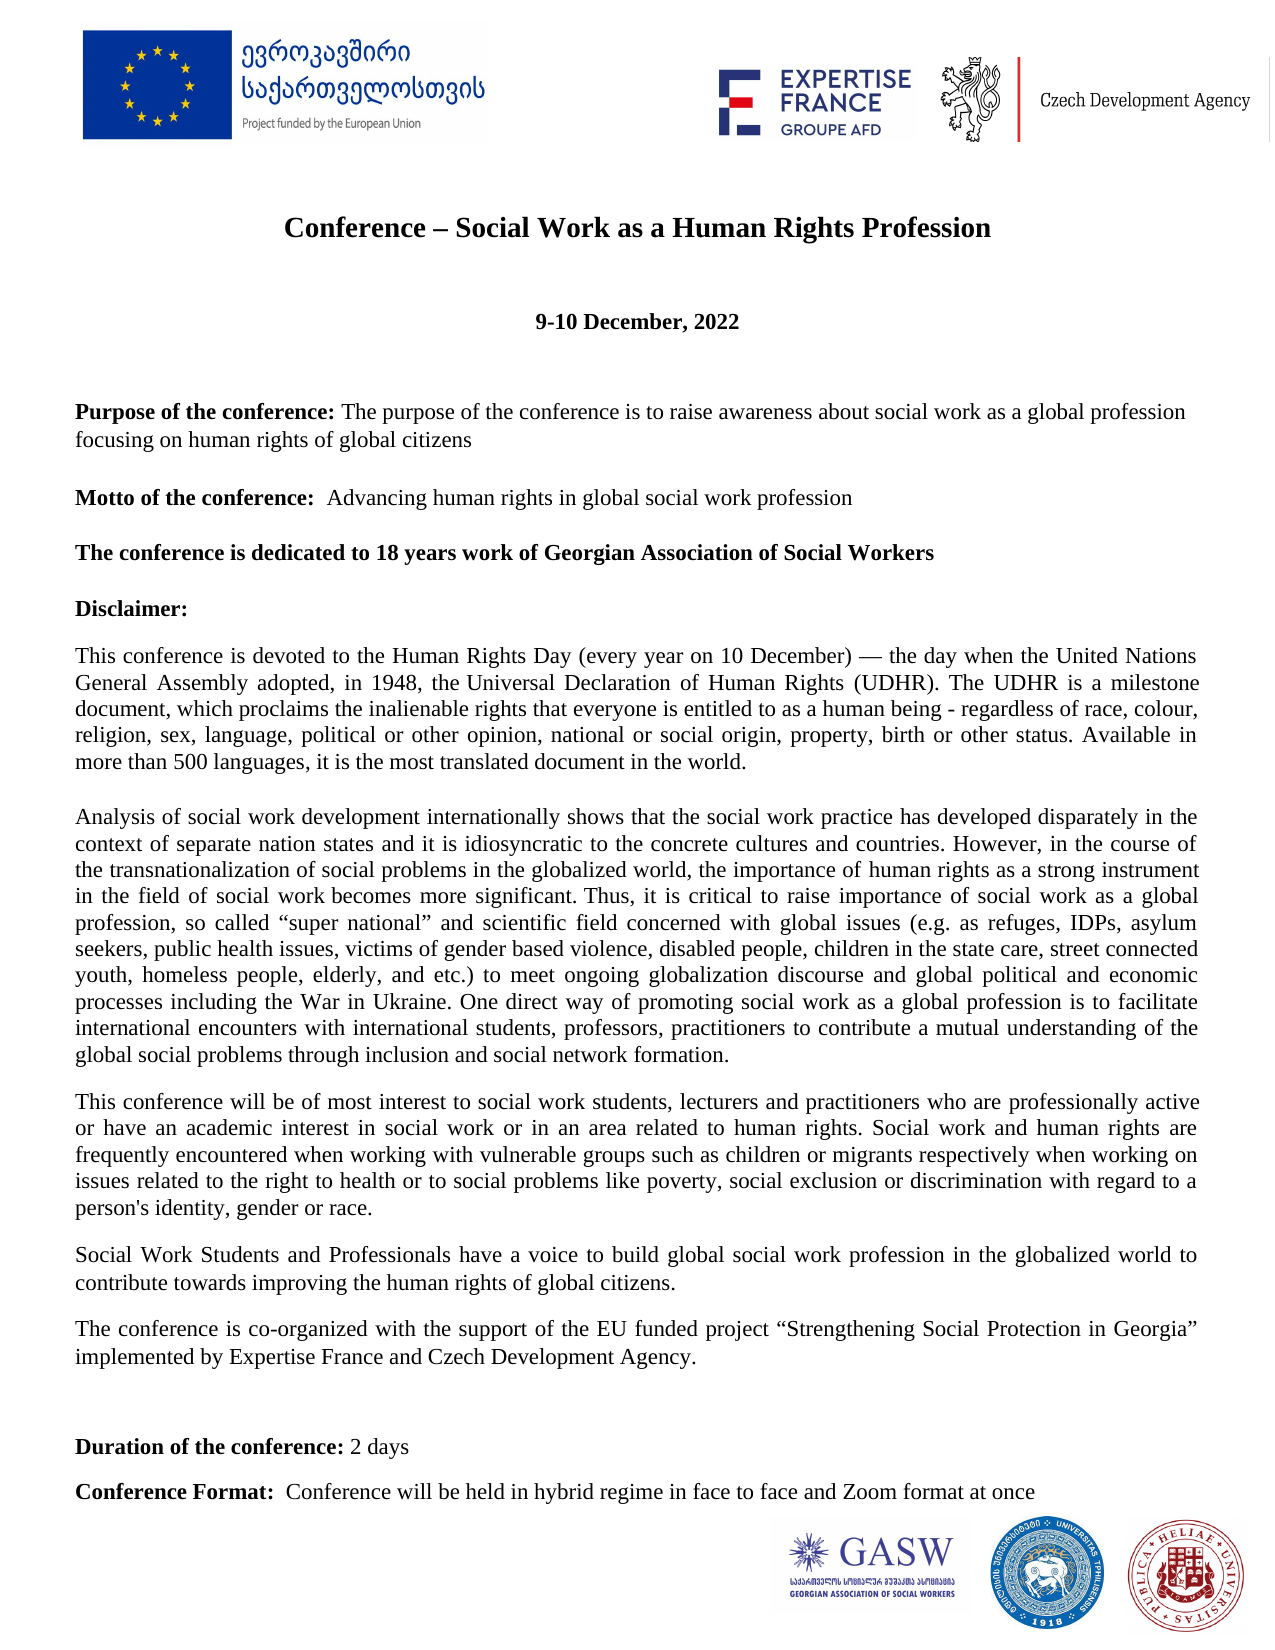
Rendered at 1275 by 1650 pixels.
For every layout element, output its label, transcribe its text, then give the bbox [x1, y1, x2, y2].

text Duration of the conference: 2 days [75, 1433, 1200, 1459]
picture [770, 1517, 973, 1614]
picture [940, 57, 1270, 142]
text Disclaimer: [75, 595, 1200, 621]
picture [714, 63, 918, 141]
text Purpose of the conference: The purpose of the conference is to raise awareness about social work as a global profession focusing on human rights of global citizens [75, 398, 1200, 453]
picture [1124, 1516, 1247, 1635]
text Conference Format: Conference will be held in hybrid regime in face to face and Zoom format at once [75, 1478, 1200, 1505]
text Conference – Social Work as a Human Rights Profession [75, 210, 1200, 243]
text The conference is co-organized with the support of the EU funded project “Strengthening Social Protection in Georgia” implemented by Expertise France and Czech Development Agency. [75, 1314, 1200, 1369]
subtitle The conference is dedicated to 18 years work of Georgian Association of Social Workers [75, 539, 1200, 566]
picture [73, 20, 493, 149]
picture [990, 1516, 1104, 1629]
subtitle Motto of the conference: Advancing human rights in global social work profession [75, 484, 1200, 510]
text Analysis of social work development internationally shows that the social work practice has developed disparately in the context of separate nation states and it is idiosyncratic to the concrete cultures and countries. However, in the course of the transnationalization of social problems in the globalized world, the importance of human rights as a strong instrument in the field of social work becomes more significant. Thus, it is critical to raise importance of social work as a global profession, so called “super national” and scientific field concerned with global issues (e.g. as refuges, IDPs, asylum seekers, public health issues, victims of gender based violence, disabled people, children in the state care, street connected youth, homeless people, elderly, and etc.) to meet ongoing globalization discourse and global political and economic processes including the War in Ukraine. One direct way of promoting social work as a global profession is to facilitate international encounters with international students, professors, practitioners to contribute a mutual understanding of the global social problems through inclusion and social network formation. [75, 803, 1200, 1067]
text This conference will be of most interest to social work students, lecturers and practitioners who are professionally active or have an academic interest in social work or in an area related to human rights. Social work and human rights are frequently encountered when working with vulnerable groups such as children or migrants respectively when working on issues related to the right to health or to social problems like poverty, social exclusion or discrimination with regard to a person's identity, gender or race. [75, 1088, 1200, 1220]
text Social Work Students and Professionals have a voice to build global social work profession in the globalized world to contribute towards improving the human rights of global citizens. [75, 1241, 1200, 1296]
text This conference is devoted to the Human Rights Day (every year on 10 December) — the day when the United Nations General Assembly adopted, in 1948, the Universal Declaration of Human Rights (UDHR). The UDHR is a milestone document, which proclaims the inalienable rights that everyone is entitled to as a human being - regardless of race, colour, religion, sex, language, political or other opinion, national or social origin, property, birth or other status. Available in more than 500 languages, it is the most translated document in the world. [75, 642, 1200, 774]
text 9-10 December, 2022 [75, 308, 1200, 334]
